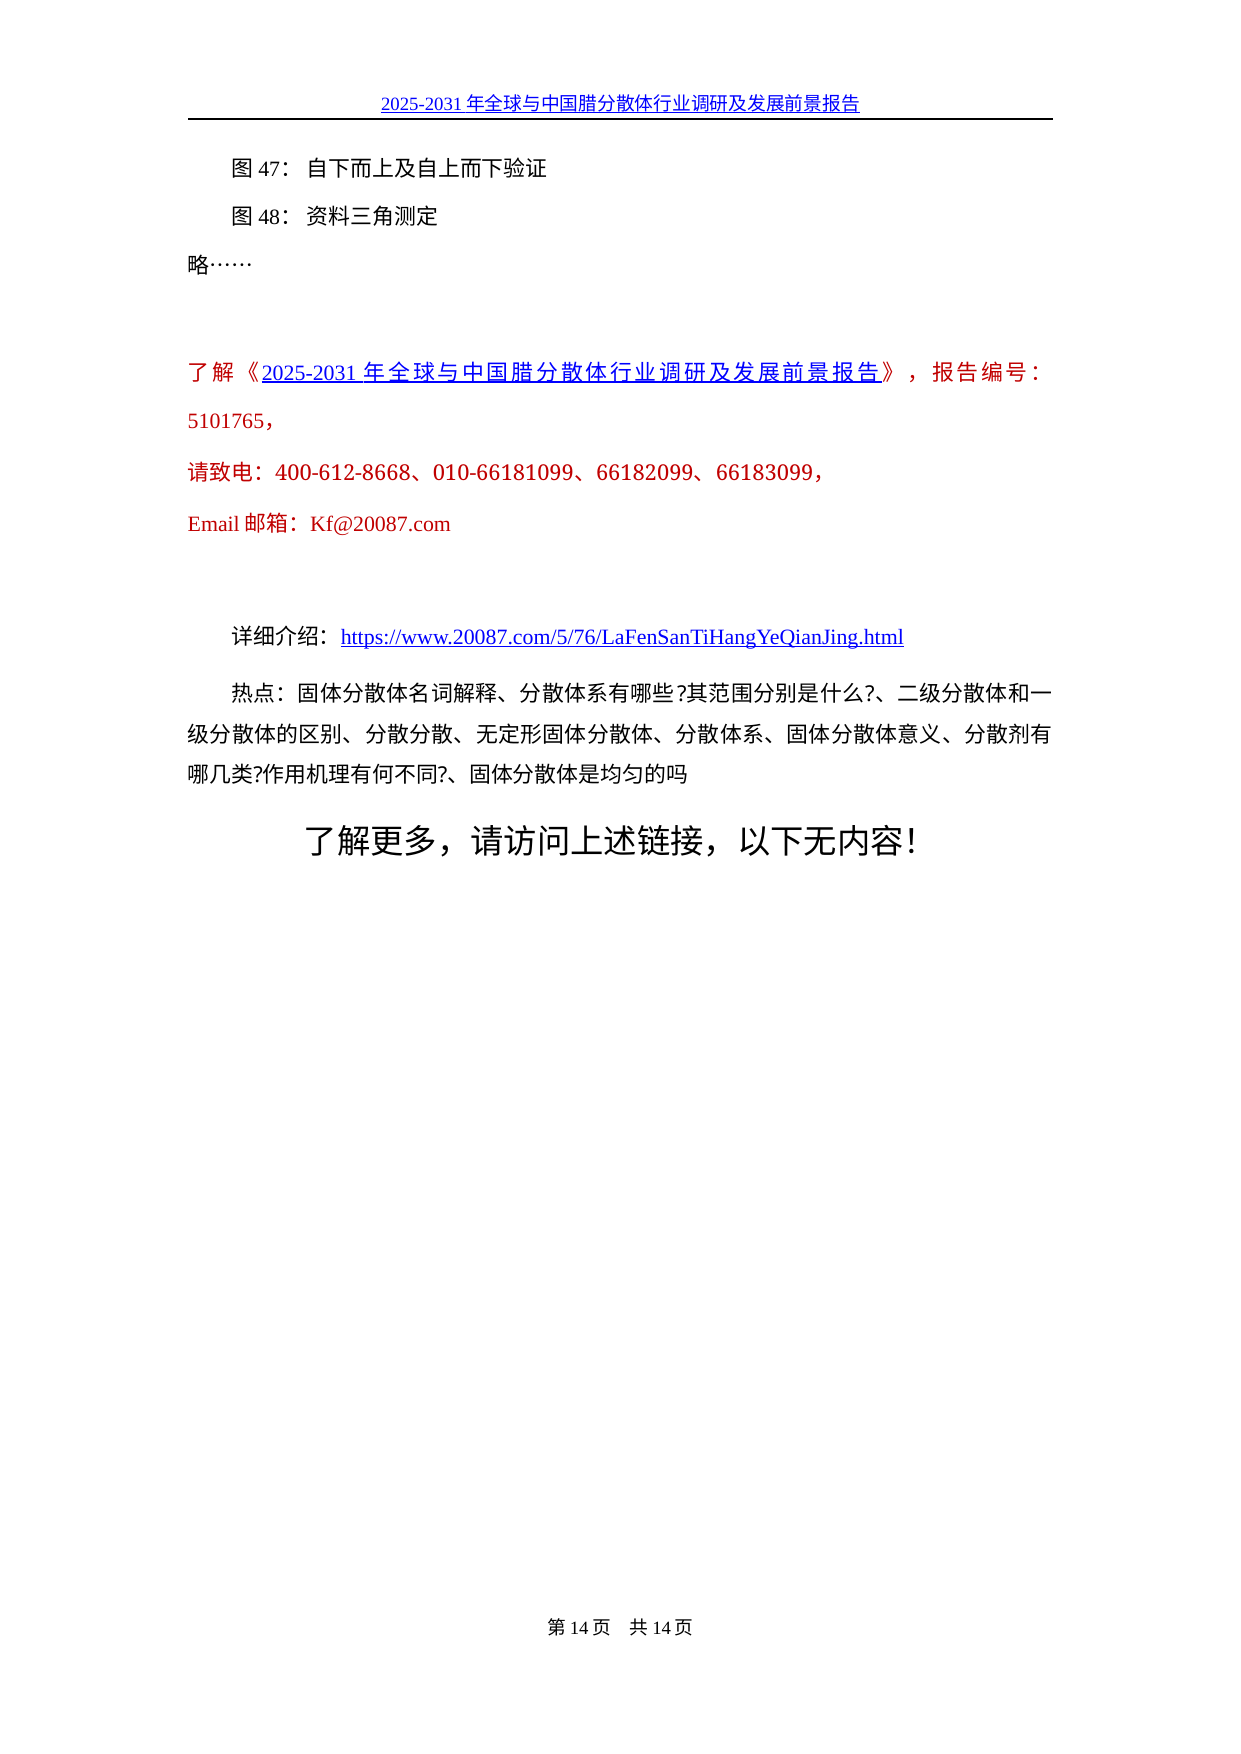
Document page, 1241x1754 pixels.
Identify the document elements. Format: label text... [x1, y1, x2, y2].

text 请致电：400-612-8668、010-66181099、66182099、66183099， [187, 454, 1053, 487]
text 热点：固体分散体名词解释、分散体系有哪些?其范围分别是什么?、二级分散体和一级分散体的区别、分散分散、无定形固体分散体、分散体系、固体分散体意义、分散剂有哪几类?作用机理有何不同?、固体分散体是均匀的吗 [187, 676, 1053, 789]
text 详细介绍：https://www.20087.com/5/76/LaFenSanTiHangYeQianJing.html [187, 619, 1053, 651]
text 了解《2025-2031年全球与中国腊分散体行业调研及发展前景报告》，报告编号：5101765， [187, 354, 1053, 435]
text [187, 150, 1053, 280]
text Email邮箱：Kf@20087.com [187, 506, 1053, 538]
title 了解更多，请访问上述链接，以下无内容！ [187, 807, 1053, 872]
